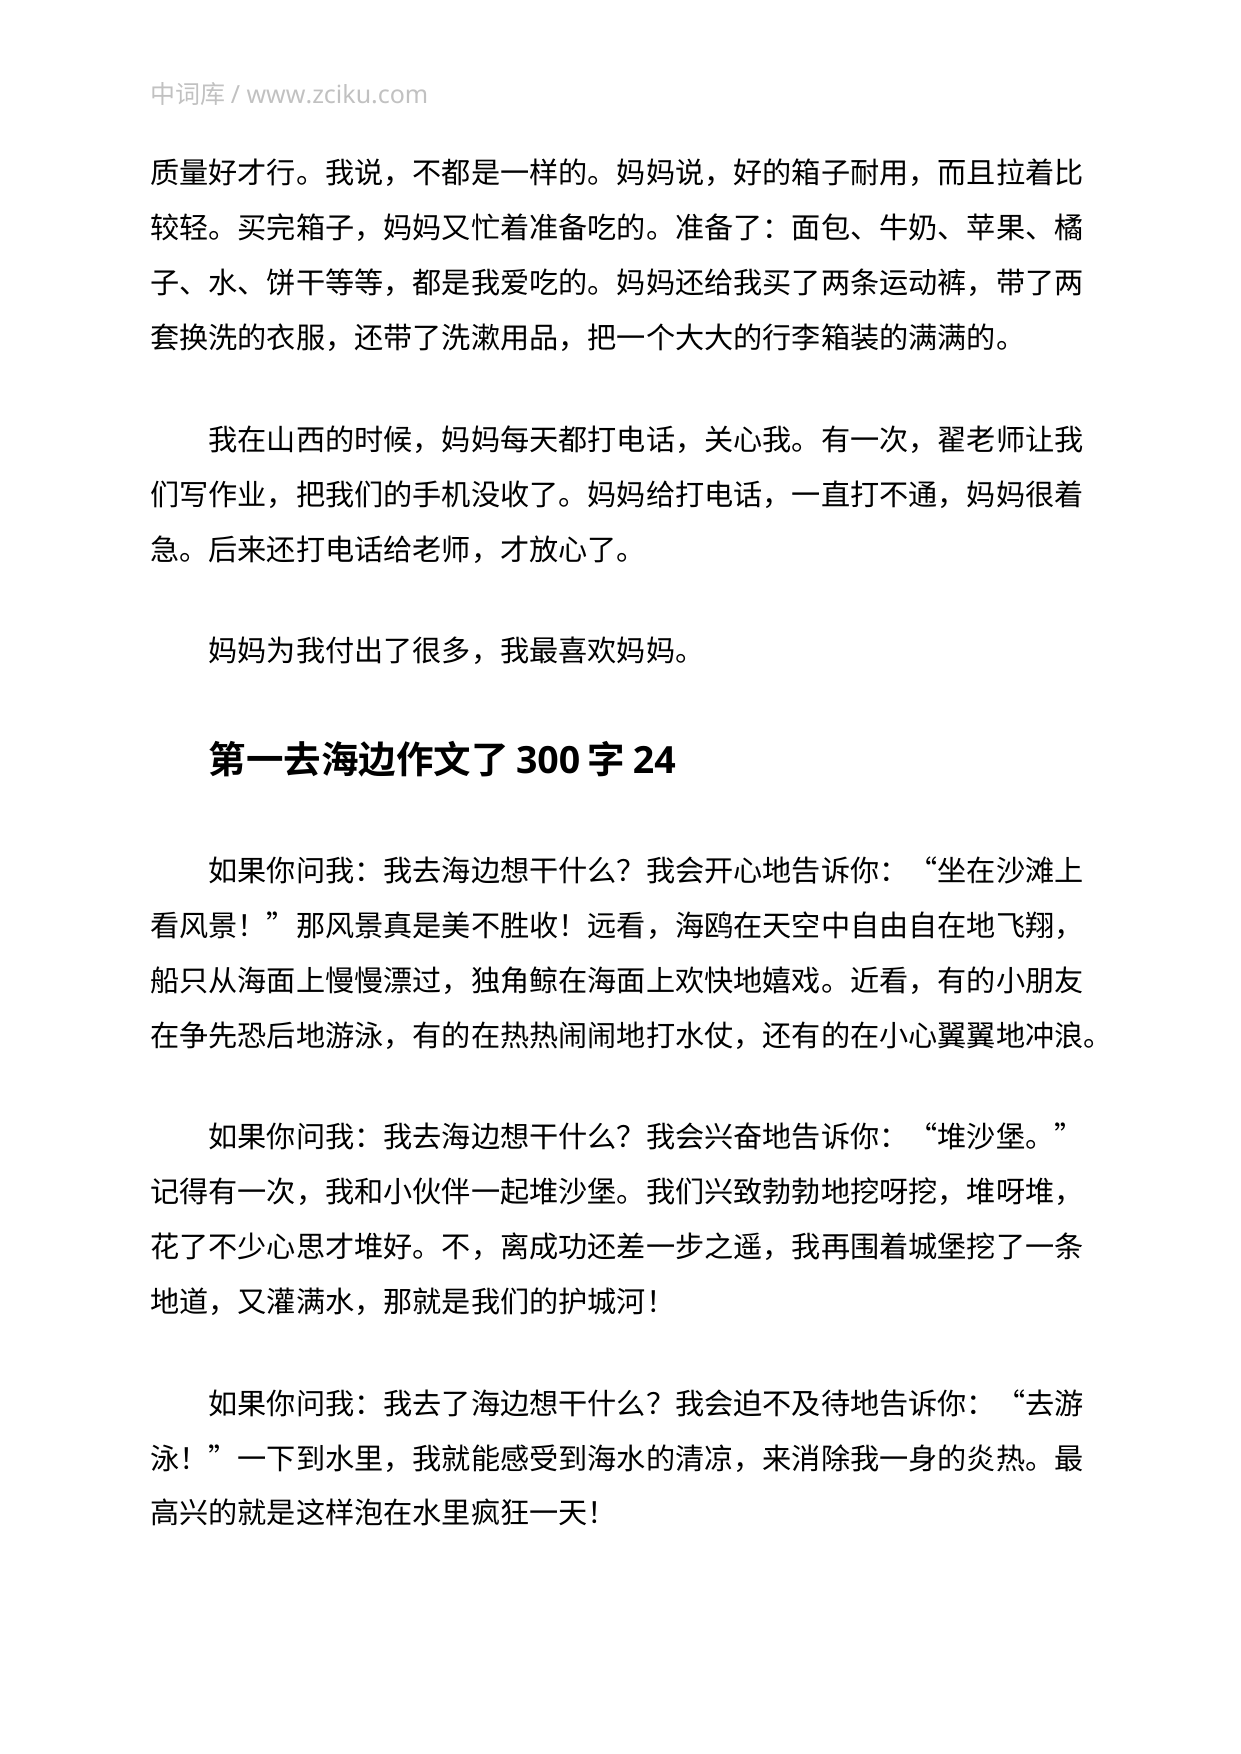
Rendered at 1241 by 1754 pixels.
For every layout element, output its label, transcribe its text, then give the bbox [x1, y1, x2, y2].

text 我在山西的时候，妈妈每天都打电话，关心我。有一次，翟老师让我们写作业，把我们的手机没收了。妈妈给打电话，一直打不通，妈妈很着急。后来还打电话给老师，才放心了。 [150, 416, 1090, 568]
text 如果你问我：我去海边想干什么？我会开心地告诉你：“坐在沙滩上看风景！”那风景真是美不胜收！远看，海鸥在天空中自由自在地飞翔，船只从海面上慢慢漂过，独角鲸在海面上欢快地嬉戏。近看，有的小朋友在争先恐后地游泳，有的在热热闹闹地打水仗，还有的在小心翼翼地冲浪。 [150, 847, 1090, 1054]
text 如果你问我：我去海边想干什么？我会兴奋地告诉你：“堆沙堡。”记得有一次，我和小伙伴一起堆沙堡。我们兴致勃勃地挖呀挖，堆呀堆，花了不少心思才堆好。不，离成功还差一步之遥，我再围着城堡挖了一条地道，又灌满水，那就是我们的护城河！ [150, 1114, 1090, 1321]
text 妈妈为我付出了很多，我最喜欢妈妈。 [150, 628, 1090, 670]
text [150, 150, 1090, 357]
text 如果你问我：我去了海边想干什么？我会迫不及待地告诉你：“去游泳！”一下到水里，我就能感受到海水的清凉，来消除我一身的炎热。最高兴的就是这样泡在水里疯狂一天！ [150, 1380, 1090, 1532]
text 第一去海边作文了300字24 [150, 730, 1090, 784]
